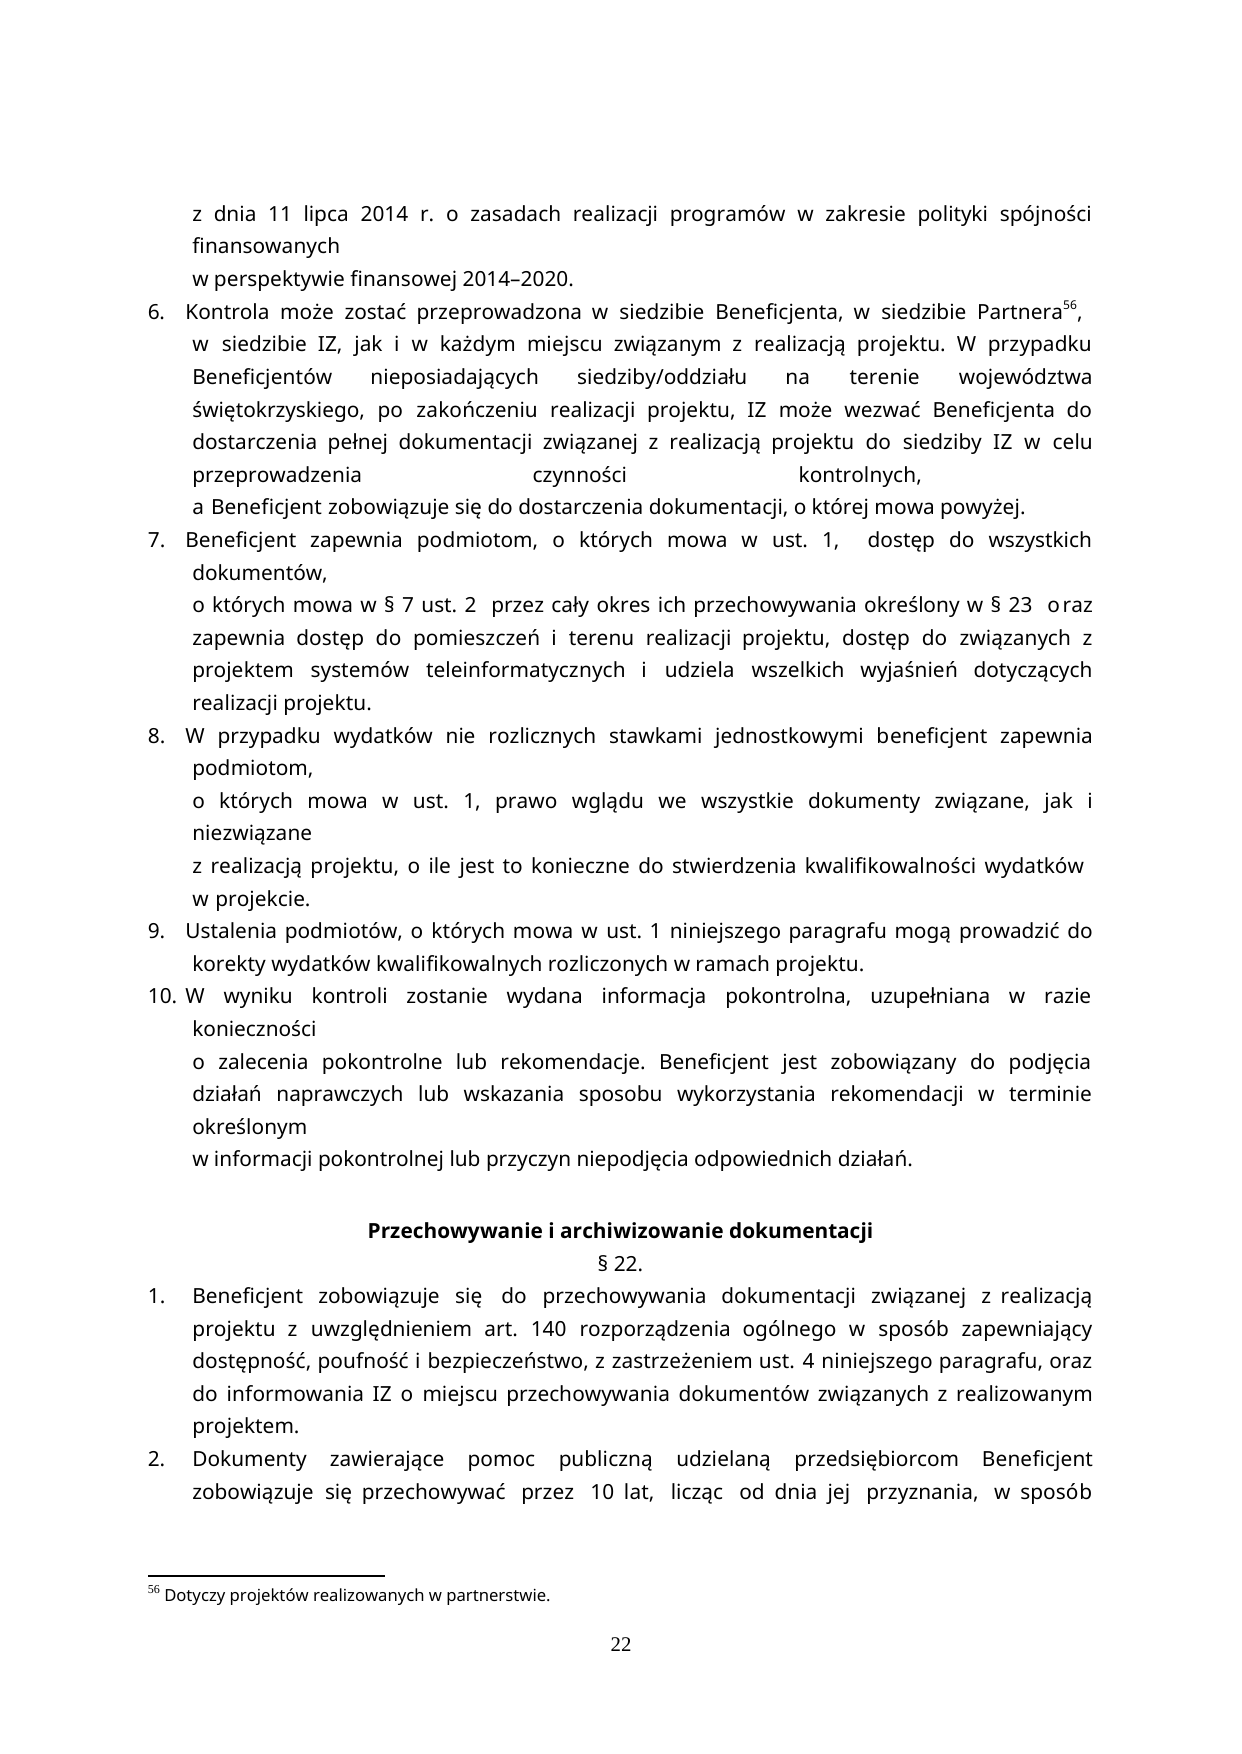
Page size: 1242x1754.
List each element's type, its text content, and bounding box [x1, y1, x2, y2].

list Kontrola może zostać przeprowadzona w siedzibie Beneficjenta, w siedzibie Partnera, w siedzibie IZ, jak i w każdym miejscu związanym z realizacją projektu. W przypadku Beneficjentów nieposiadających siedziby/oddziału na terenie województwa świętokrzyskiego, po zakończeniu realizacji projektu, IZ może wezwać Beneficjenta do dostarczenia pełnej dokumentacji związanej z realizacją projektu do siedziby IZ w celu przeprowadzenia czynności kontrolnych, a Beneficjent zobowiązuje się do dostarczenia dokumentacji, o której mowa powyżej. [148, 297, 1093, 521]
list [148, 199, 1093, 293]
text § 22. [148, 1249, 1093, 1277]
list Ustalenia podmiotów, o których mowa w ust. 1 niniejszego paragrafu mogą prowadzić do korekty wydatków kwalifikowalnych rozliczonych w ramach projektu. [148, 916, 1093, 977]
text Przechowywanie i archiwizowanie dokumentacji [148, 1216, 1093, 1244]
list Beneficjent zapewnia podmiotom, o których mowa w ust. 1, dostęp do wszystkich dokumentów, o których mowa w § 7 ust. 2 przez cały okres ich przechowywania określony w § 23 oraz zapewnia dostęp do pomieszczeń i terenu realizacji projektu, dostęp do związanych z projektem systemów teleinformatycznych i udziela wszelkich wyjaśnień dotyczących realizacji projektu. [148, 525, 1093, 717]
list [148, 1444, 1093, 1505]
list W przypadku wydatków nie rozlicznych stawkami jednostkowymi beneficjent zapewnia podmiotom, o których mowa w ust. 1, prawo wglądu we wszystkie dokumenty związane, jak i niezwiązane z realizacją projektu, o ile jest to konieczne do stwierdzenia kwalifikowalności wydatków w projekcie. [148, 721, 1093, 912]
list Beneficjent zobowiązuje się do przechowywania dokumentacji związanej z realizacją projektu z uwzględnieniem art. 140 rozporządzenia ogólnego w sposób zapewniający dostępność, poufność i bezpieczeństwo, z zastrzeżeniem ust. 4 niniejszego paragrafu, oraz do informowania IZ o miejscu przechowywania dokumentów związanych z realizowanym projektem. [148, 1281, 1093, 1440]
list W wyniku kontroli zostanie wydana informacja pokontrolna, uzupełniana w razie konieczności o zalecenia pokontrolne lub rekomendacje. Beneficjent jest zobowiązany do podjęcia działań naprawczych lub wskazania sposobu wykorzystania rekomendacji w terminie określonym w informacji pokontrolnej lub przyczyn niepodjęcia odpowiednich działań. [148, 982, 1093, 1173]
